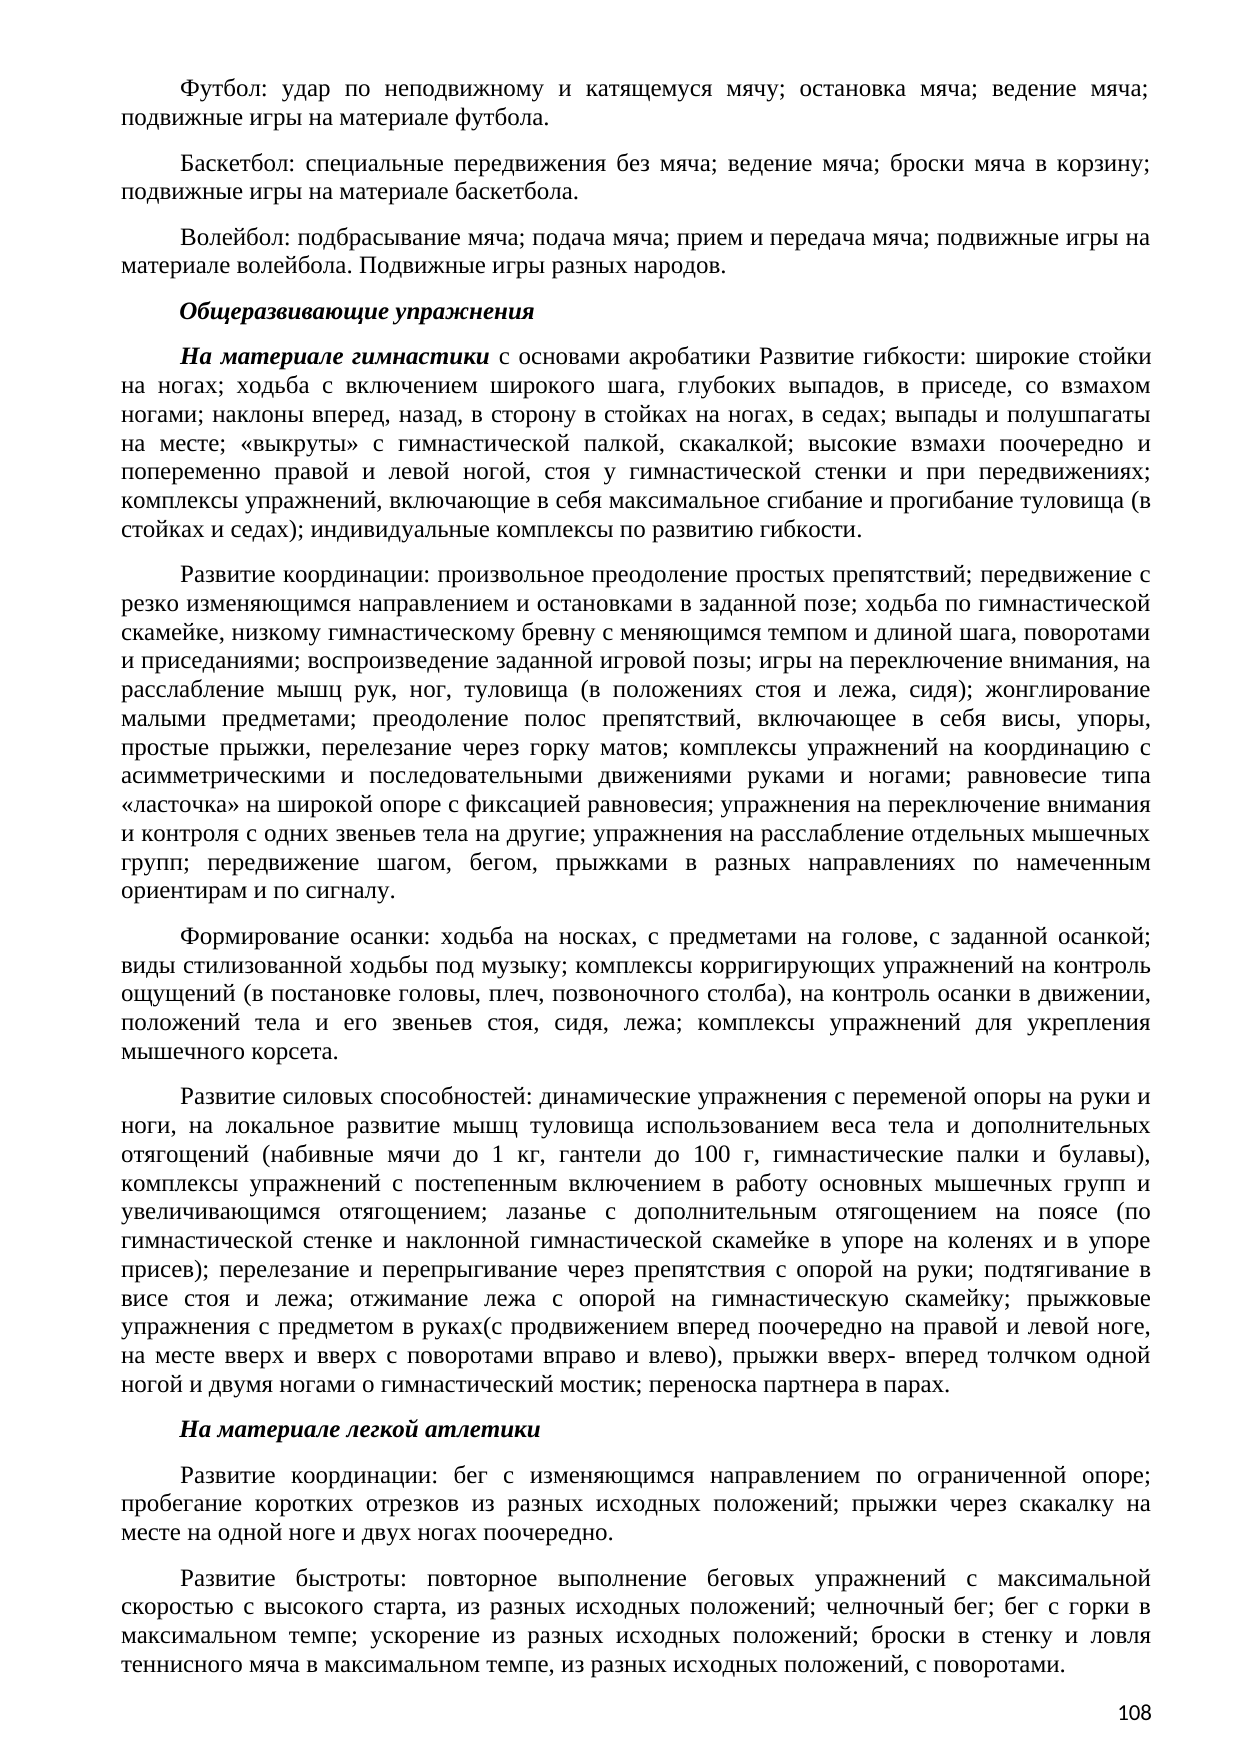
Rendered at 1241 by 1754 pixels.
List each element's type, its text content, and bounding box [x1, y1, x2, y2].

text Формирование осанки: ходьба на носках, с предметами на голове, с заданной осанкой; виды стилизованной ходьбы под музыку; комплексы корригирующих упражнений на контроль ощущений (в постановке головы, плеч, позвоночного столба), на контроль осанки в движении, положений тела и его звеньев стоя, сидя, лежа; комплексы упражнений для укрепления мышечного корсета. [121, 921, 1152, 1065]
text Развитие силовых способностей: динамические упражнения с переменой опоры на руки и ноги, на локальное развитие мышц туловища использованием веса тела и дополнительных отягощений (набивные мячи до 1 кг, гантели до 100 г, гимнастические палки и булавы), комплексы упражнений с постепенным включением в работу основных мышечных групп и увеличивающимся отягощением; лазанье с дополнительным отягощением на поясе (по гимнастической стенке и наклонной гимнастической скамейке в упоре на коленях и в упоре присев); перелезание и перепрыгивание через препятствия с опорой на руки; подтягивание в висе стоя и лежа; отжимание лежа с опорой на гимнастическую скамейку; прыжковые упражнения с предметом в руках(с продвижением вперед поочередно на правой и левой ноге, на месте вверх и вверх с поворотами вправо и влево), прыжки вверх- вперед толчком одной ногой и двумя ногами о гимнастический мостик; переноска партнера в парах. [121, 1081, 1152, 1398]
text Развитие координации: произвольное преодоление простых препятствий; передвижение с резко изменяющимся направлением и остановками в заданной позе; ходьба по гимнастической скамейке, низкому гимнастическому бревну с меняющимся темпом и длиной шага, поворотами и приседаниями; воспроизведение заданной игровой позы; игры на переключение внимания, на расслабление мышц рук, ног, туловища (в положениях стоя и лежа, сидя); жонглирование малыми предметами; преодоление полос препятствий, включающее в себя висы, упоры, простые прыжки, перелезание через горку матов; комплексы упражнений на координацию с асимметрическими и последовательными движениями руками и ногами; равновесие типа «ласточка» на широкой опоре с фиксацией равновесия; упражнения на переключение внимания и контроля с одних звеньев тела на другие; упражнения на расслабление отдельных мышечных групп; передвижение шагом, бегом, прыжками в разных направлениях по намеченным ориентирам и по сигналу. [121, 559, 1152, 904]
text На материале легкой атлетики [179, 1414, 1152, 1443]
text Общеразвивающие упражнения [179, 296, 1152, 325]
text Футбол: удар по неподвижному и катящемуся мячу; остановка мяча; ведение мяча; подвижные игры на материале футбола. [121, 73, 1150, 131]
text Баскетбол: специальные передвижения без мяча; ведение мяча; броски мяча в корзину; подвижные игры на материале баскетбола. [121, 148, 1152, 205]
text На материале гимнастики с основами акробатики Развитие гибкости: широкие стойки на ногах; ходьба с включением широкого шага, глубоких выпадов, в приседе, со взмахом ногами; наклоны вперед, назад, в сторону в стойках на ногах, в седах; выпады и полушпагаты на месте; «выкруты» с гимнастической палкой, скакалкой; высокие взмахи поочередно и попеременно правой и левой ногой, стоя у гимнастической стенки и при передвижениях; комплексы упражнений, включающие в себя максимальное сгибание и прогибание туловища (в стойках и седах); индивидуальные комплексы по развитию гибкости. [121, 341, 1152, 543]
text Развитие быстроты: повторное выполнение беговых упражнений с максимальной скоростью с высокого старта, из разных исходных положений; челночный бег; бег с горки в максимальном темпе; ускорение из разных исходных положений; броски в стенку и ловля теннисного мяча в максимальном темпе, из разных исходных положений, с поворотами. [121, 1563, 1152, 1678]
text Волейбол: подбрасывание мяча; подача мяча; прием и передача мяча; подвижные игры на материале волейбола. Подвижные игры разных народов. [121, 222, 1152, 279]
text Развитие координации: бег с изменяющимся направлением по ограниченной опоре; пробегание коротких отрезков из разных исходных положений; прыжки через скакалку на месте на одной ноге и двух ногах поочередно. [121, 1460, 1152, 1546]
